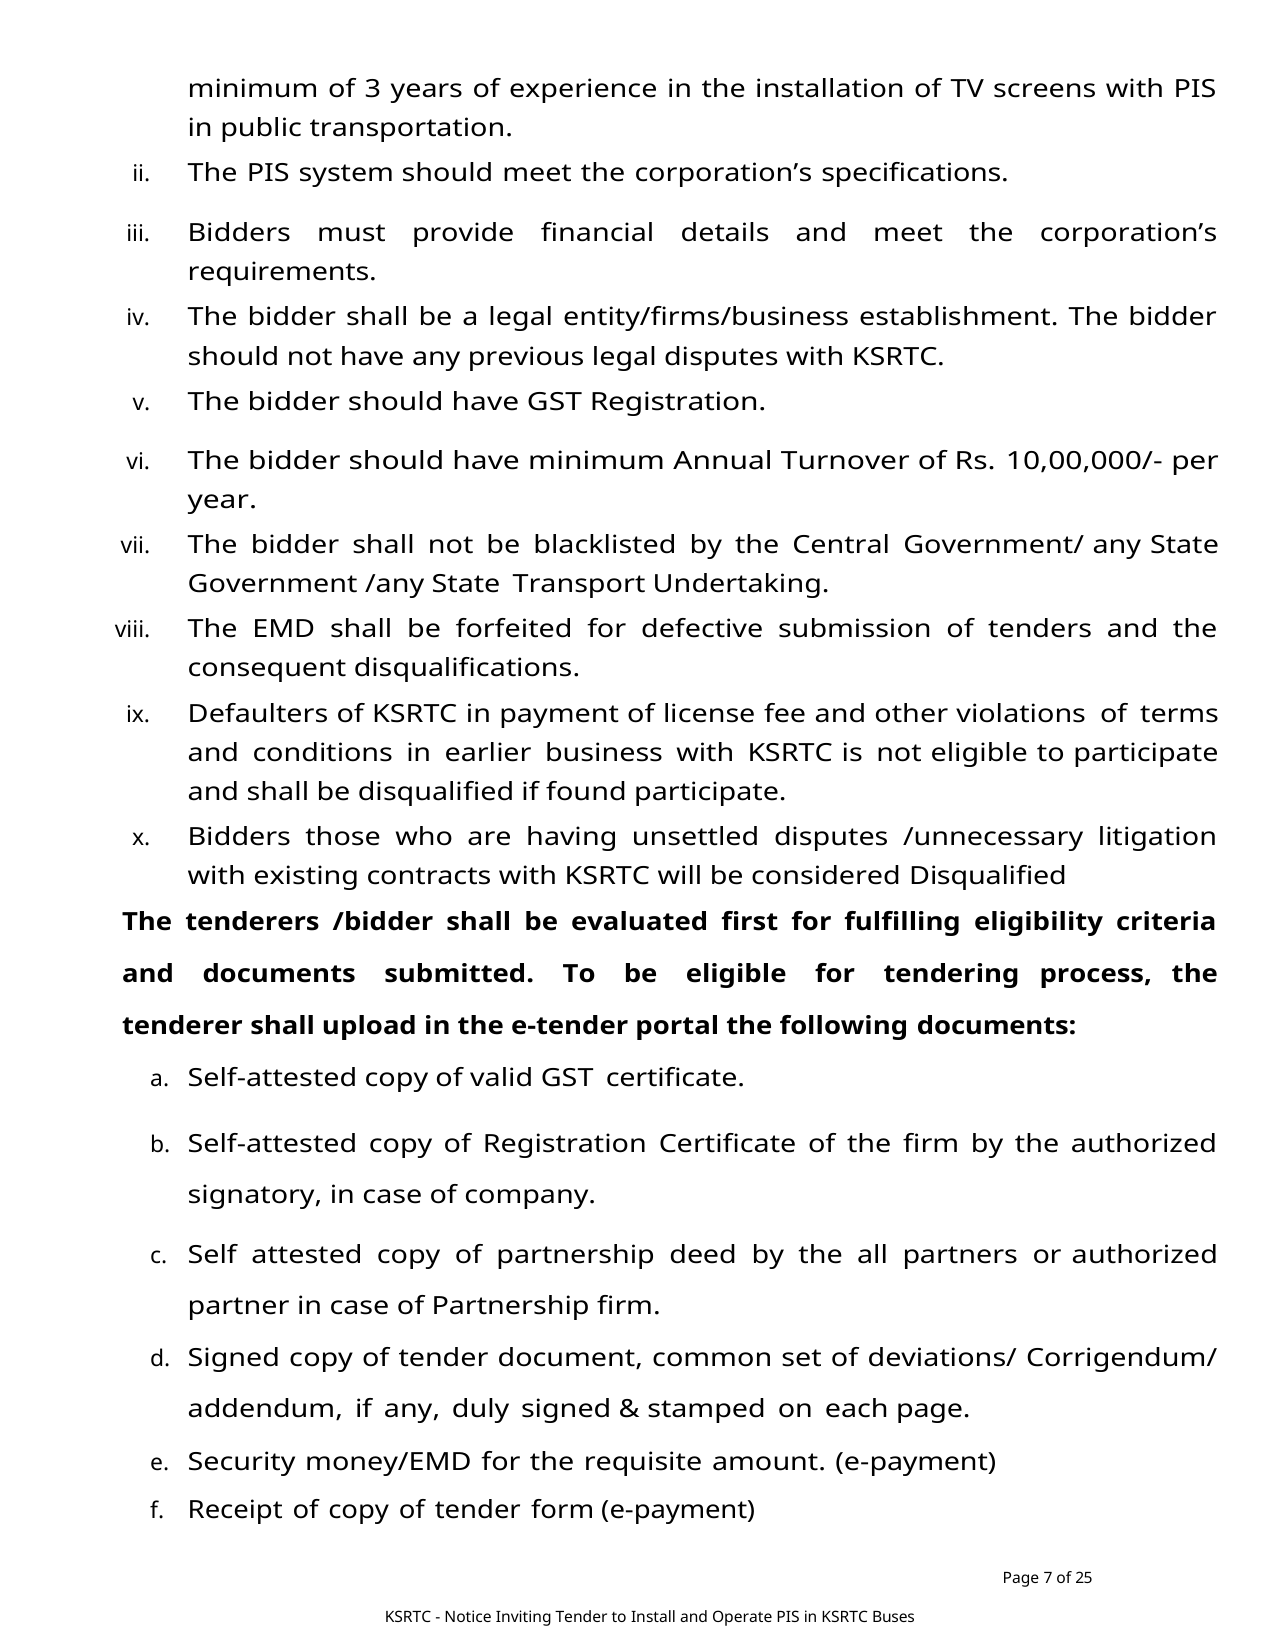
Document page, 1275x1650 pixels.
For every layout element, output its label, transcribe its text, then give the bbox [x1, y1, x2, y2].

list The EMD shall be forfeited for defective submission of tenders and the consequent disqualifications. [150, 611, 1219, 684]
list Signed copy of tender document, common set of deviations/ Corrigendum/ addendum, if any, duly signed & stamped on each page. [150, 1339, 1219, 1425]
list Bidders must provide financial details and meet the corporation’s requirements. [150, 215, 1219, 288]
list Self-attested copy of valid GST certificate. [150, 1059, 1219, 1093]
list The PIS system should meet the corporation’s specifications. [150, 155, 1219, 189]
list The bidder shall be a legal entity/firms/business establishment. The bidder should not have any previous legal disputes with KSRTC. [150, 299, 1219, 372]
list Receipt of copy of tender form (e-payment) [150, 1492, 1219, 1526]
list Bidders those who are having unsettled disputes /unnecessary litigation with existing contracts with KSRTC will be considered Disqualified [150, 819, 1219, 892]
list The bidder shall not be blacklisted by the Central Government/ any State Government /any State Transport Undertaking. [150, 527, 1219, 600]
list Self-attested copy of Registration Certificate of the firm by the authorized signatory, in case of company. [150, 1126, 1219, 1211]
subtitle The tenderers /bidder shall be evaluated first for fulfilling eligibility criteria and documents submitted. To be eligible for tendering process, the tenderer shall upload in the e-tender portal the following documents: [122, 903, 1219, 1041]
list Self attested copy of partnership deed by the all partners or authorized partner in case of Partnership firm. [150, 1237, 1219, 1322]
list The bidder should have GST Registration. [150, 383, 1219, 417]
list The bidder should have minimum Annual Turnover of Rs. 10,00,000/- per year. [150, 443, 1219, 516]
list Defaulters of KSRTC in payment of license fee and other violations of terms and conditions in earlier business with KSRTC is not eligible to participate and shall be disqualified if found participate. [150, 695, 1219, 808]
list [150, 71, 1219, 144]
list Security money/EMD for the requisite amount. (e-payment) [150, 1443, 1219, 1478]
